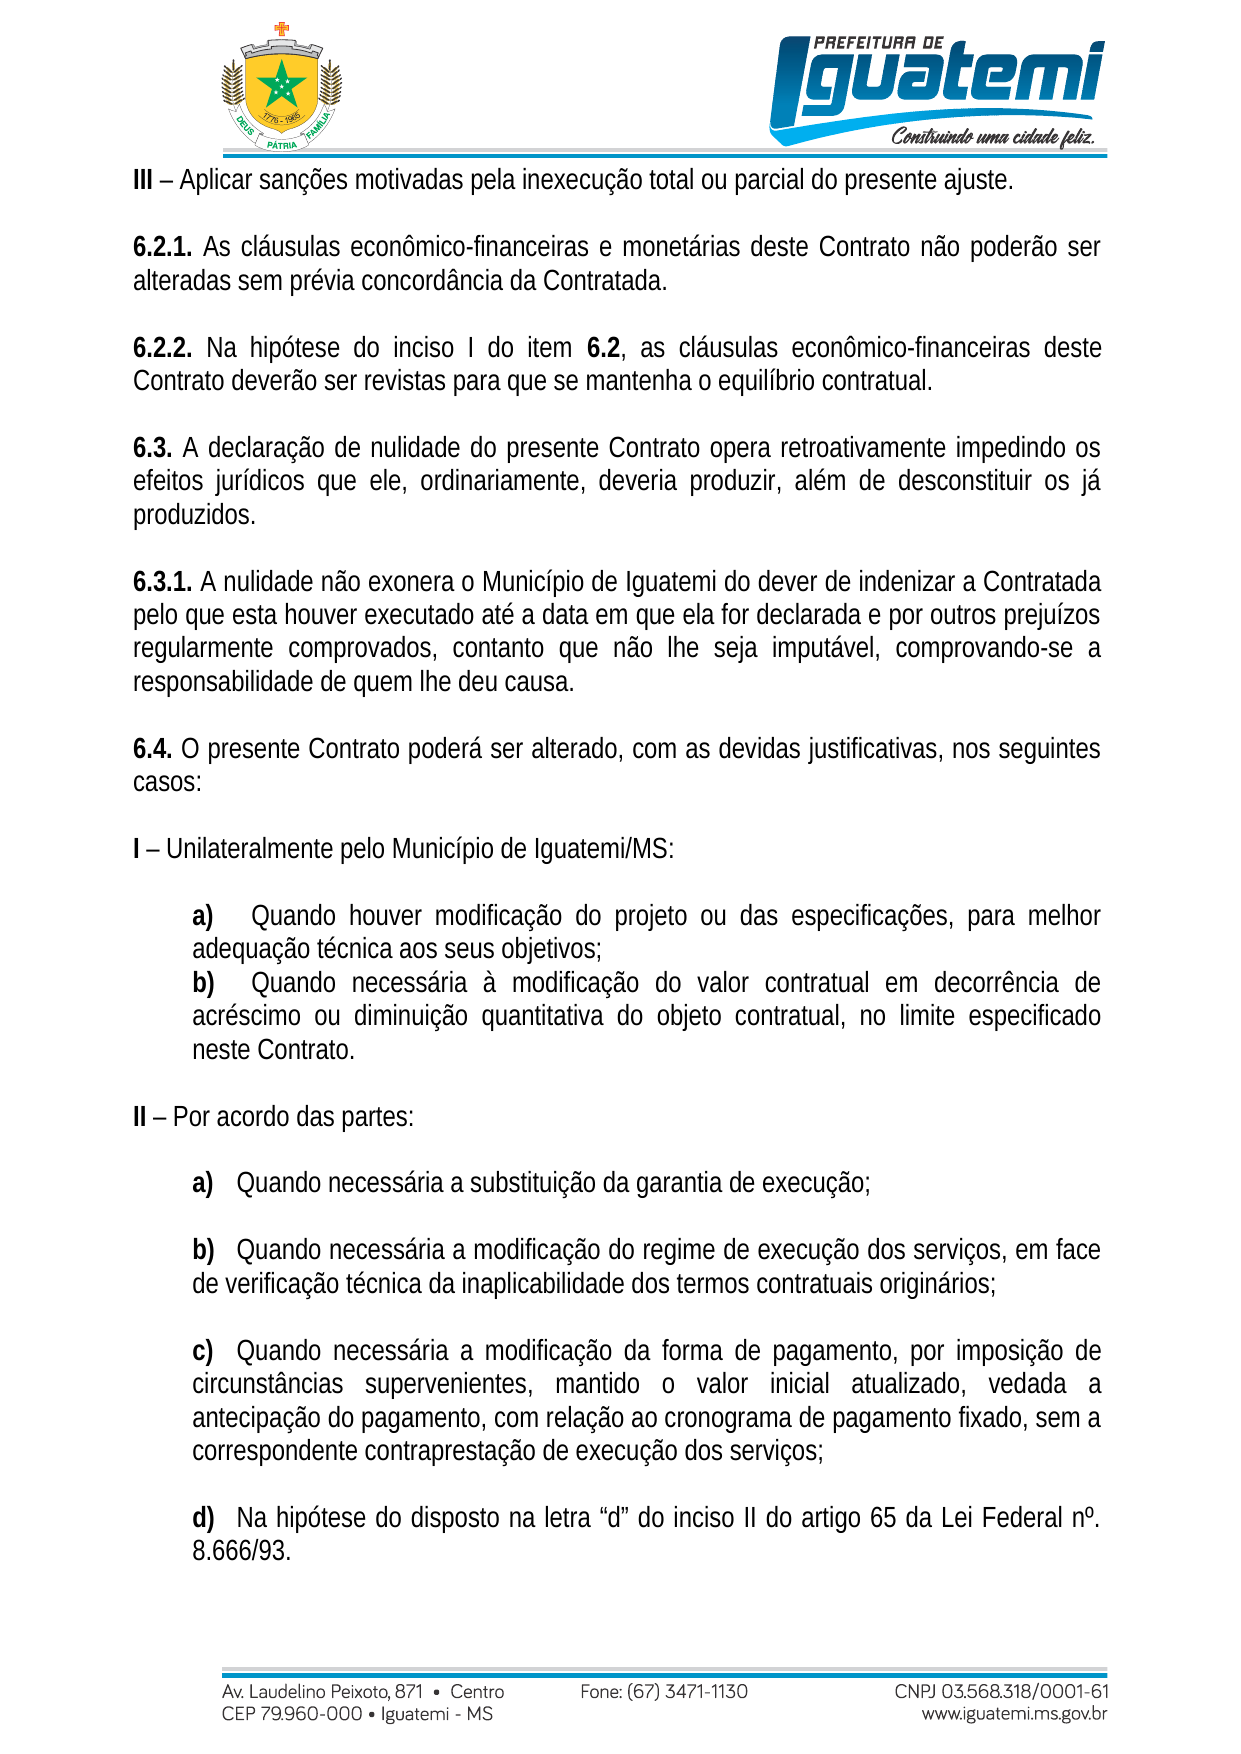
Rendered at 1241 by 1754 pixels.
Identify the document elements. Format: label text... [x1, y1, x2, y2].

list Quando houver modificação do projeto ou das especificações, para melhor adequação técnica aos seus objetivos; [192, 898, 1103, 965]
text II – Por acordo das partes: [133, 1099, 1103, 1132]
list Quando necessária à modificação do valor contratual em decorrência de acréscimo ou diminuição quantitativa do objeto contratual, no limite especificado neste Contrato. [192, 965, 1103, 1065]
text 6.2.1. As cláusulas econômico-financeiras e monetárias deste Contrato não poderão ser alteradas sem prévia concordância da Contratada. [133, 229, 1103, 296]
text 6.3. A declaração de nulidade do presente Contrato opera retroativamente impedindo os efeitos jurídicos que ele, ordinariamente, deveria produzir, além de desconstituir os já produzidos. [133, 430, 1103, 530]
text d) Na hipótese do disposto na letra “d” do inciso II do artigo 65 da Lei Federal nº. 8.666/93. [192, 1500, 1103, 1567]
text 6.3.1. A nulidade não exonera o Município de Iguatemi do dever de indenizar a Contratada pelo que esta houver executado até a data em que ela for declarada e por outros prejuízos regularmente comprovados, contanto que não lhe seja imputável, comprovando-se a responsabilidade de quem lhe deu causa. [133, 564, 1103, 697]
text III – Aplicar sanções motivadas pela inexecução total ou parcial do presente ajuste. [133, 162, 1103, 196]
text 6.4. O presente Contrato poderá ser alterado, com as devidas justificativas, nos seguintes casos: [133, 731, 1103, 798]
list Quando necessária a modificação do regime de execução dos serviços, em face de verificação técnica da inaplicabilidade dos termos contratuais originários; [192, 1232, 1103, 1299]
list Quando necessária a modificação da forma de pagamento, por imposição de circunstâncias supervenientes, mantido o valor inicial atualizado, vedada a antecipação do pagamento, com relação ao cronograma de pagamento fixado, sem a correspondente contraprestação de execução dos serviços; [192, 1333, 1103, 1467]
list Quando necessária a substituição da garantia de execução; [192, 1166, 1103, 1199]
text 6.2.2. Na hipótese do inciso I do item 6.2, as cláusulas econômico-financeiras deste Contrato deverão ser revistas para que se mantenha o equilíbrio contratual. [133, 330, 1103, 397]
text I – Unilateralmente pelo Município de Iguatemi/MS: [133, 831, 1103, 865]
